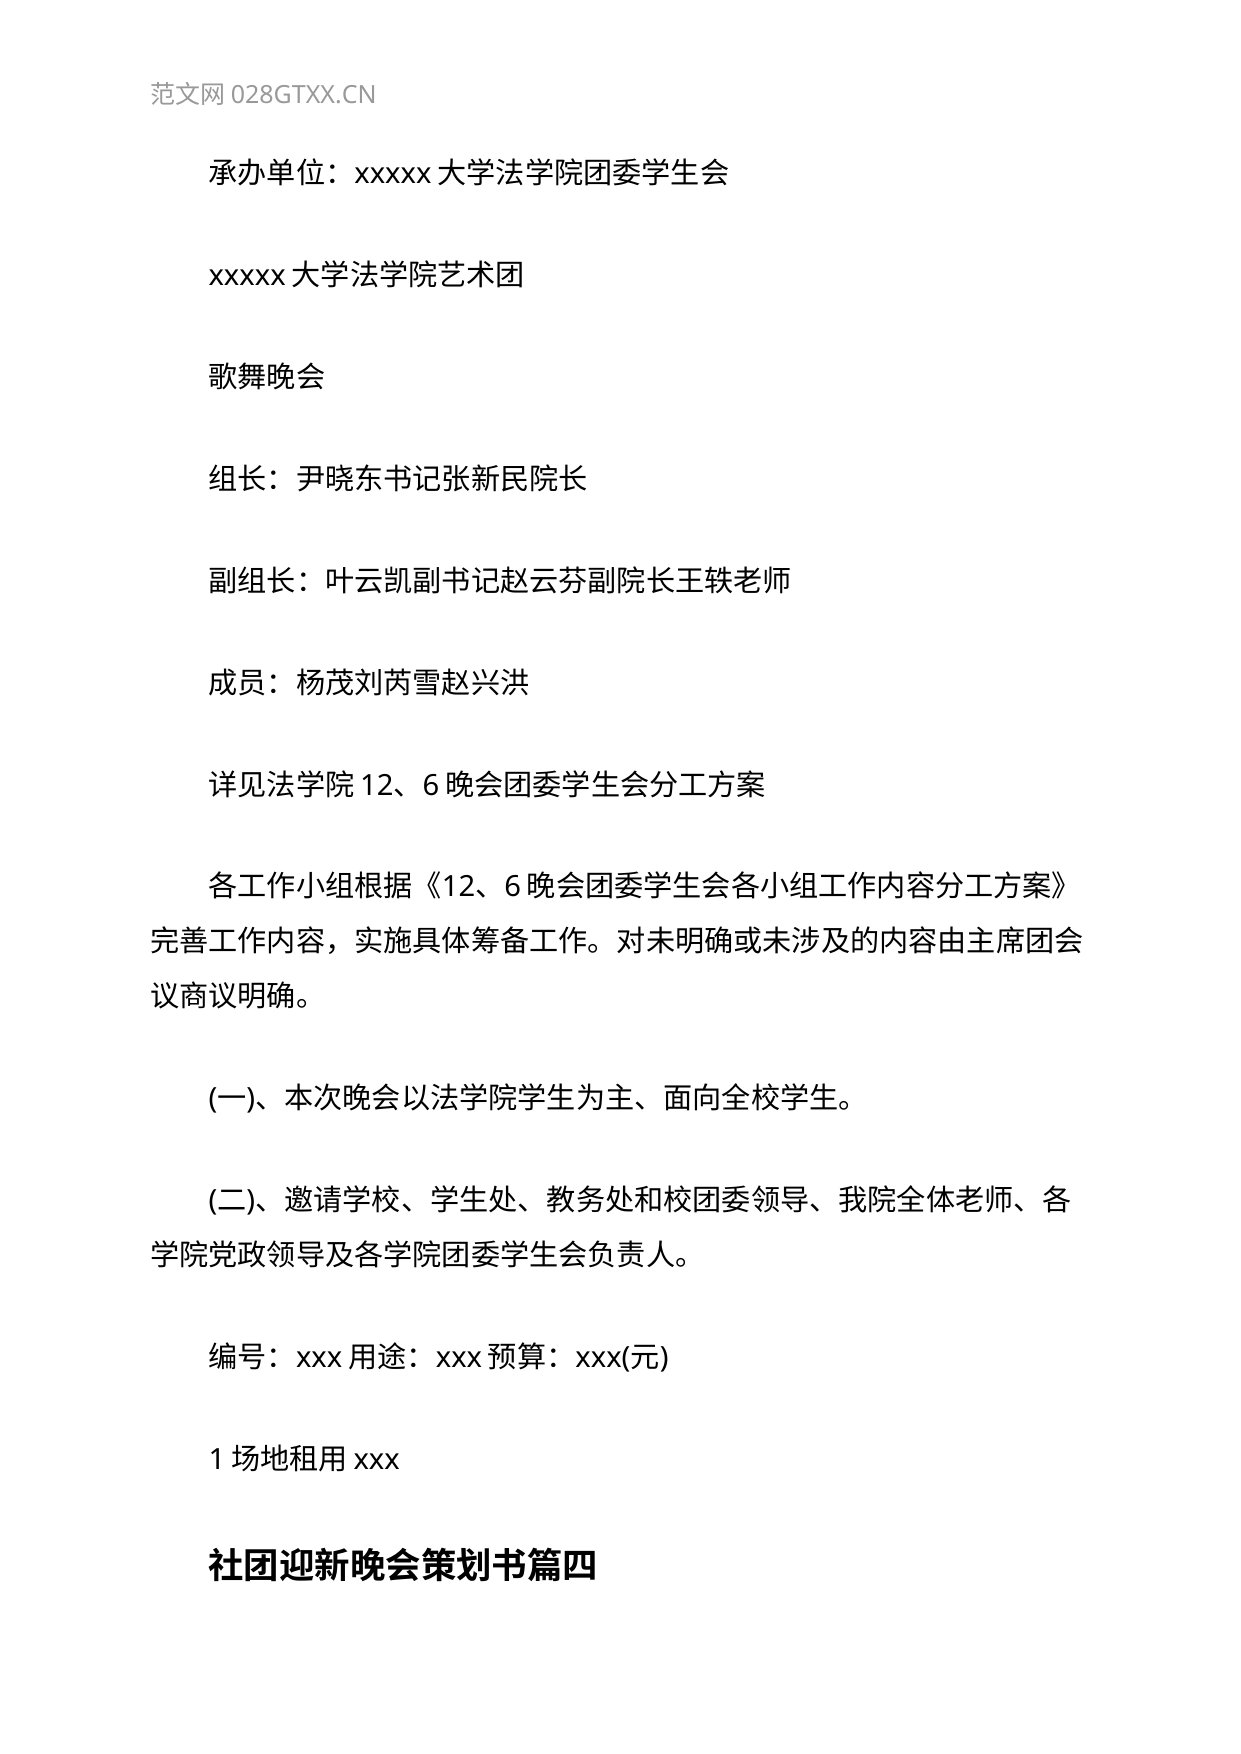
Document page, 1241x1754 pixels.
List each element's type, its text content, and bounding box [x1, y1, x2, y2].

text 各工作小组根据《12、6晚会团委学生会各小组工作内容分工方案》完善工作内容，实施具体筹备工作。对未明确或未涉及的内容由主席团会议商议明确。 [150, 863, 1090, 1015]
text 成员：杨茂刘芮雪赵兴洪 [150, 659, 1090, 702]
text 副组长：叶云凯副书记赵云芬副院长王轶老师 [150, 557, 1090, 600]
text xxxxx大学法学院艺术团 [150, 252, 1090, 294]
text 社团迎新晚会策划书篇四 [150, 1537, 1090, 1589]
text 1场地租用xxx [150, 1435, 1090, 1478]
text (二)、邀请学校、学生处、教务处和校团委领导、我院全体老师、各学院党政领导及各学院团委学生会负责人。 [150, 1177, 1090, 1274]
text 承办单位：xxxxx大学法学院团委学生会 [150, 150, 1090, 192]
text 歌舞晚会 [150, 354, 1090, 396]
text 详见法学院12、6晚会团委学生会分工方案 [150, 761, 1090, 803]
text 编号：xxx用途：xxx预算：xxx(元) [150, 1333, 1090, 1376]
text (一)、本次晚会以法学院学生为主、面向全校学生。 [150, 1075, 1090, 1117]
text 组长：尹晓东书记张新民院长 [150, 456, 1090, 498]
